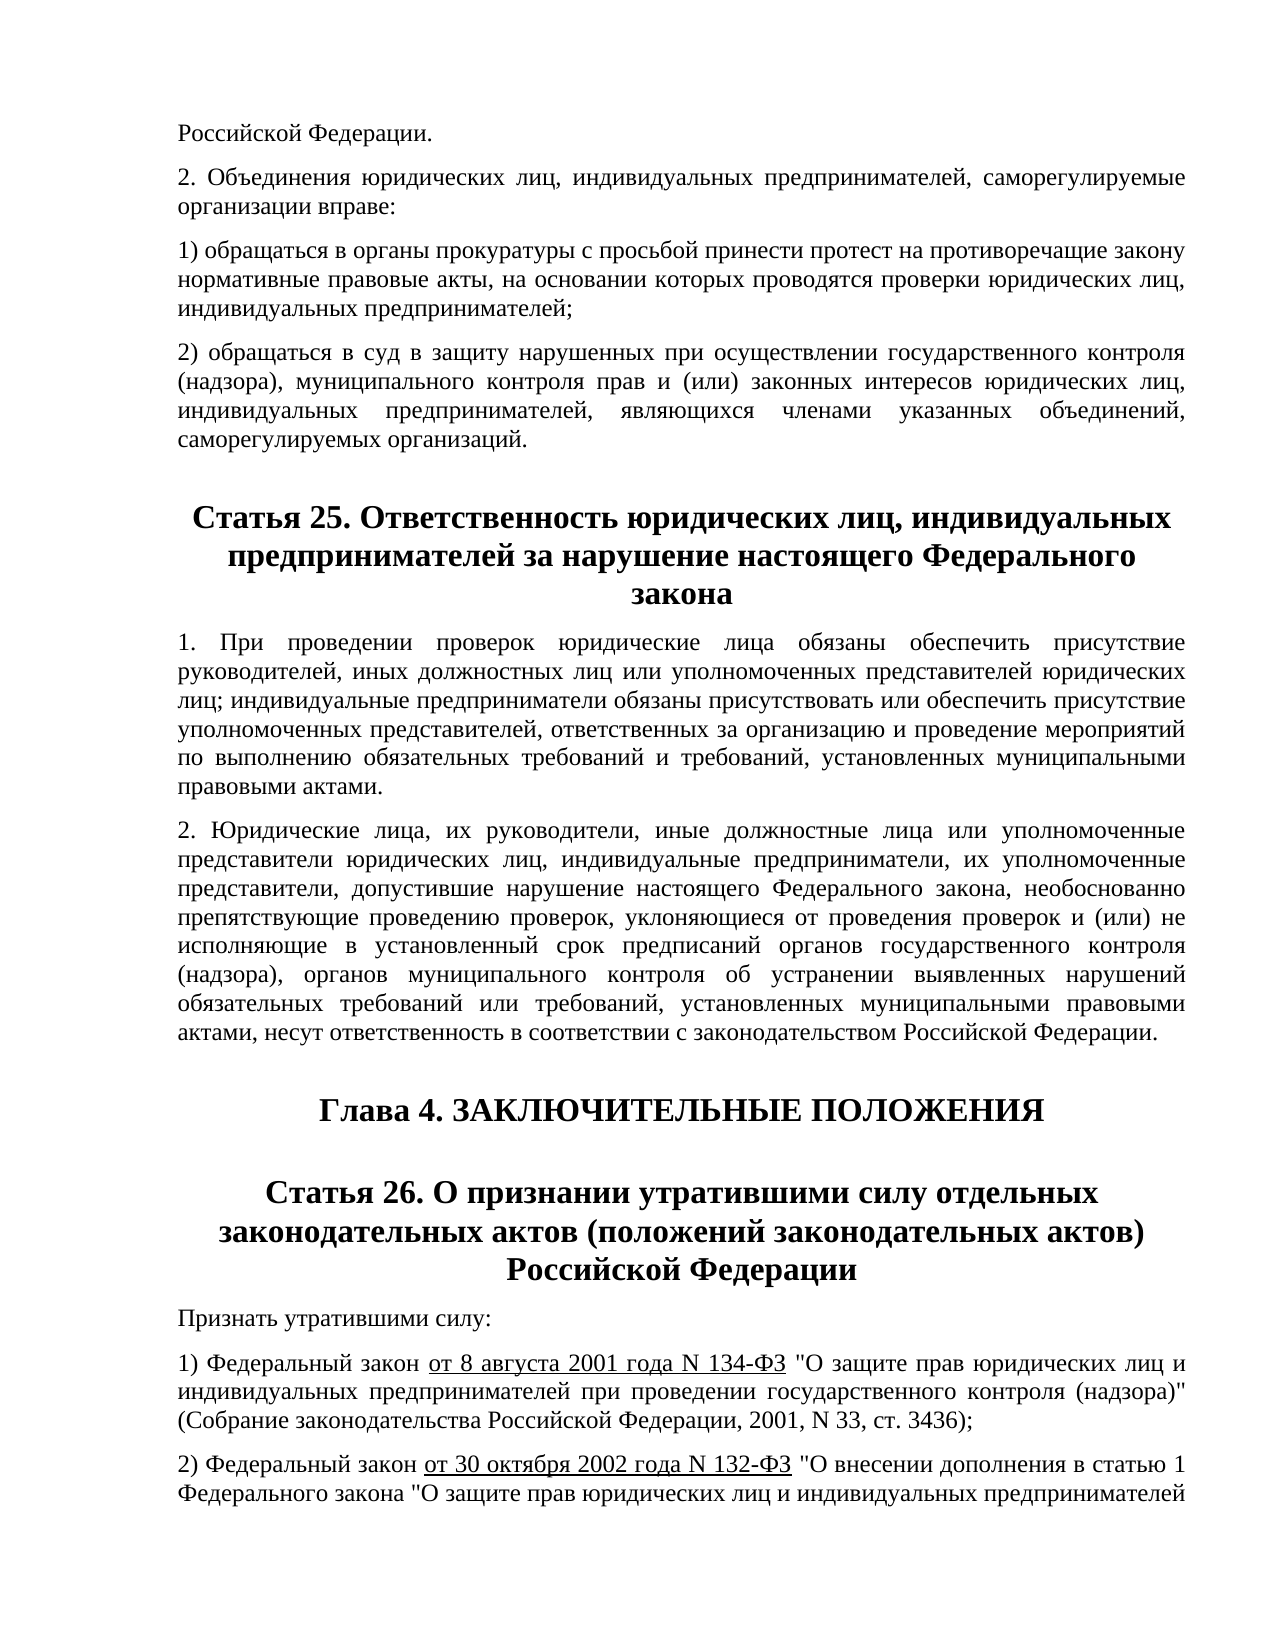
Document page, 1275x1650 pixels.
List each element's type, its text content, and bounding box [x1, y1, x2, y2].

text 1) Федеральный закон от 8 августа 2001 года N 134-ФЗ "О защите прав юридических лиц и индивидуальных предпринимателей при проведении государственного контроля (надзора)" (Собрание законодательства Российской Федерации, 2001, N 33, ст. 3436); [177, 1348, 1186, 1434]
text Статья 26. О признании утратившими силу отдельных законодательных актов (положений законодательных актов) Российской Федерации [177, 1173, 1186, 1288]
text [177, 118, 1186, 147]
text 1. При проведении проверок юридические лица обязаны обеспечить присутствие руководителей, иных должностных лиц или уполномоченных представителей юридических лиц; индивидуальные предприниматели обязаны присутствовать или обеспечить присутствие уполномоченных представителей, ответственных за организацию и проведение мероприятий по выполнению обязательных требований и требований, установленных муниципальными правовыми актами. [177, 627, 1186, 800]
text Признать утратившими силу: [177, 1303, 1186, 1332]
text 2. Объединения юридических лиц, индивидуальных предпринимателей, саморегулируемые организации вправе: [177, 162, 1186, 220]
text Статья 25. Ответственность юридических лиц, индивидуальных предпринимателей за нарушение настоящего Федерального закона [177, 497, 1186, 612]
text 2. Юридические лица, их руководители, иные должностные лица или уполномоченные представители юридических лиц, индивидуальные предприниматели, их уполномоченные представители, допустившие нарушение настоящего Федерального закона, необоснованно препятствующие проведению проверок, уклоняющиеся от проведения проверок и (или) не исполняющие в установленный срок предписаний органов государственного контроля (надзора), органов муниципального контроля об устранении выявленных нарушений обязательных требований или требований, установленных муниципальными правовыми актами, несут ответственность в соответствии с законодательством Российской Федерации. [177, 816, 1186, 1046]
text 2) обращаться в суд в защиту нарушенных при осуществлении государственного контроля (надзора), муниципального контроля прав и (или) законных интересов юридических лиц, индивидуальных предпринимателей, являющихся членами указанных объединений, саморегулируемых организаций. [177, 337, 1186, 452]
text 1) обращаться в органы прокуратуры с просьбой принести протест на противоречащие закону нормативные правовые акты, на основании которых проводятся проверки юридических лиц, индивидуальных предпринимателей; [177, 236, 1186, 322]
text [177, 1449, 1186, 1507]
text Глава 4. ЗАКЛЮЧИТЕЛЬНЫЕ ПОЛОЖЕНИЯ [177, 1090, 1186, 1128]
